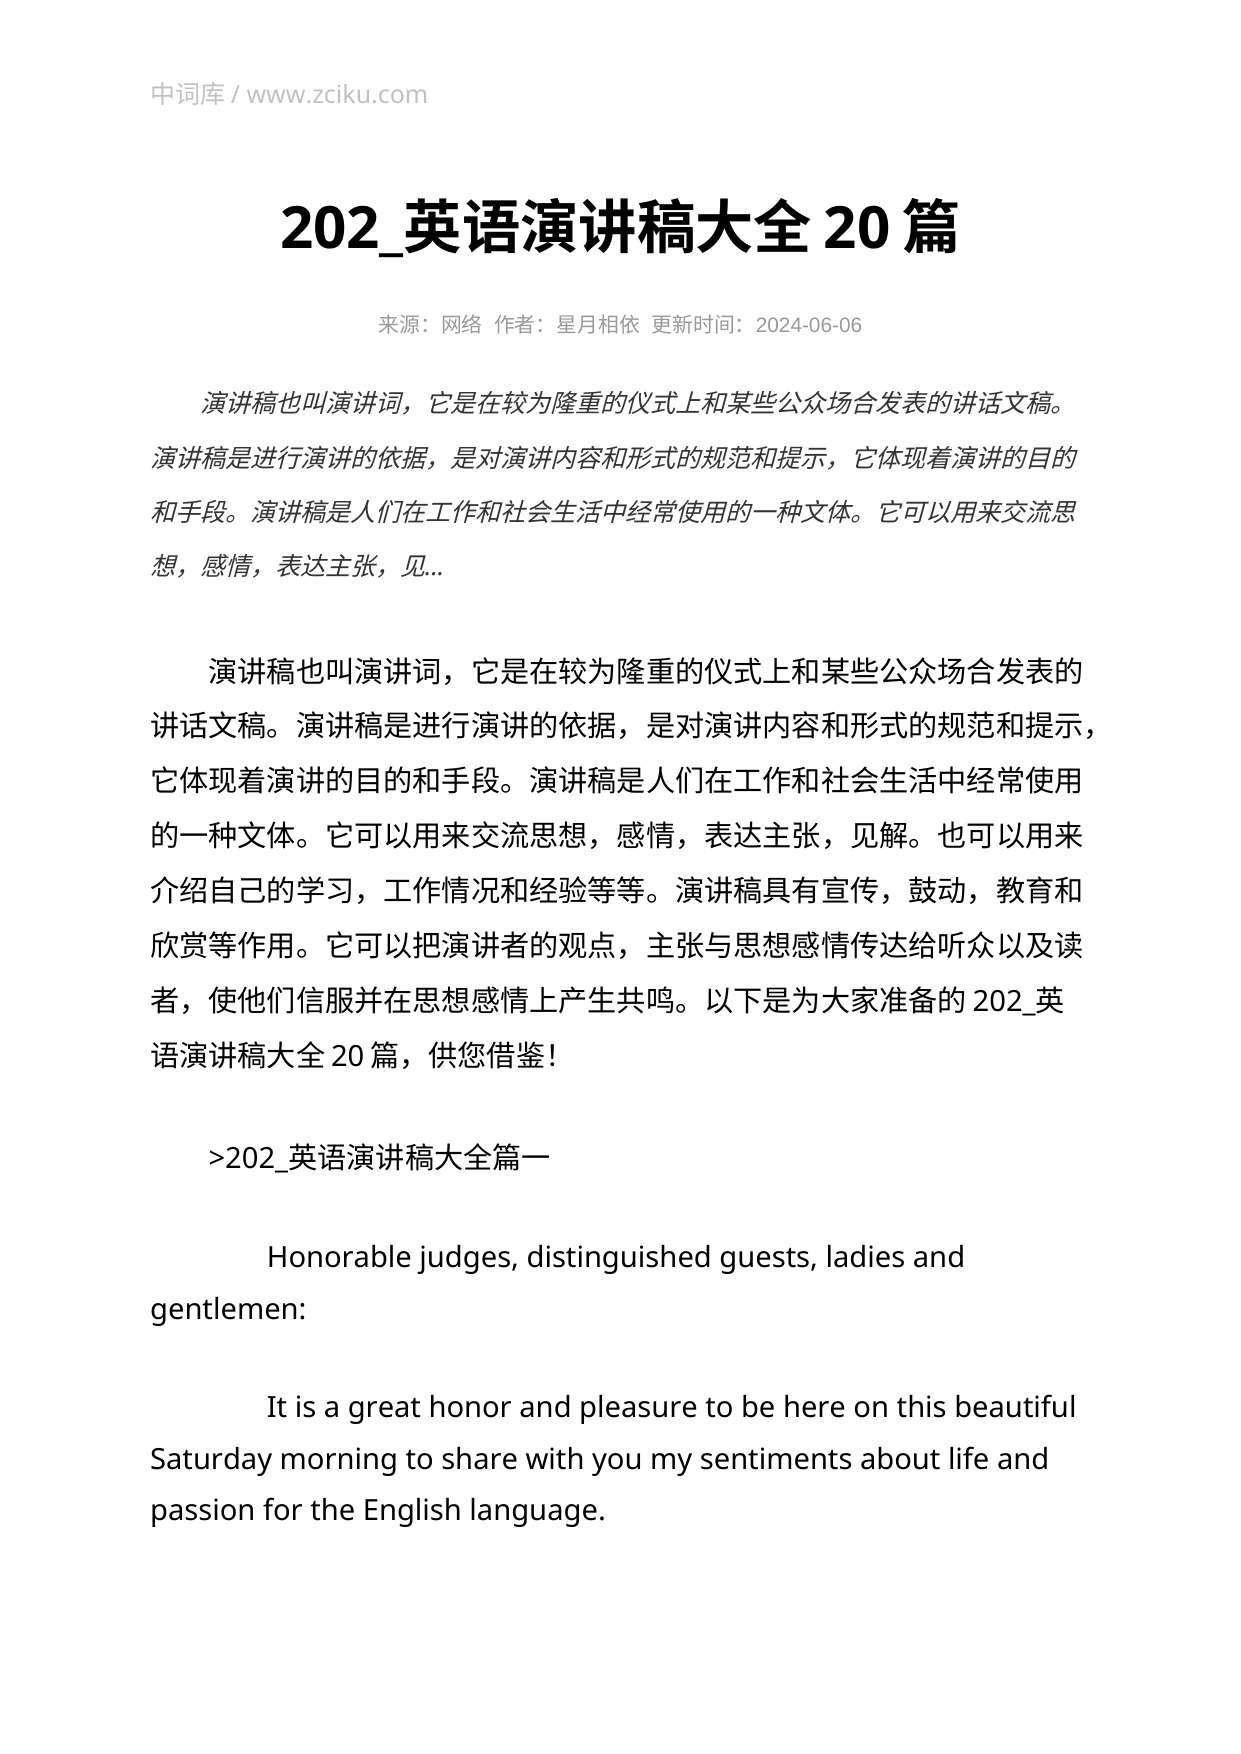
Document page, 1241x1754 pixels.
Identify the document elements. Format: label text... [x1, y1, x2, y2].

text >202_英语演讲稿大全篇一 [150, 1134, 1090, 1177]
text Honorable judges, distinguished guests, ladies and gentlemen: [150, 1236, 1090, 1328]
text 演讲稿也叫演讲词，它是在较为隆重的仪式上和某些公众场合发表的讲话文稿。演讲稿是进行演讲的依据，是对演讲内容和形式的规范和提示，它体现着演讲的目的和手段。演讲稿是人们在工作和社会生活中经常使用的一种文体。它可以用来交流思想，感情，表达主张，见解。也可以用来介绍自己的学习，工作情况和经验等等。演讲稿具有宣传，鼓动，教育和欣赏等作用。它可以把演讲者的观点，主张与思想感情传达给听众以及读者，使他们信服并在思想感情上产生共鸣。以下是为大家准备的202_英语演讲稿大全20篇，供您借鉴！ [150, 648, 1090, 1075]
text 来源：网络 作者：星月相依 更新时间：2024-06-06 [150, 313, 1090, 337]
text It is a great honor and pleasure to be here on this beautiful Saturday morning to share with you my sentiments about life and passion for the English language. [150, 1386, 1090, 1529]
subtitle 202_英语演讲稿大全20篇 [150, 181, 1090, 266]
text 演讲稿也叫演讲词，它是在较为隆重的仪式上和某些公众场合发表的讲话文稿。演讲稿是进行演讲的依据，是对演讲内容和形式的规范和提示，它体现着演讲的目的和手段。演讲稿是人们在工作和社会生活中经常使用的一种文体。它可以用来交流思想，感情，表达主张，见... [150, 384, 1090, 583]
